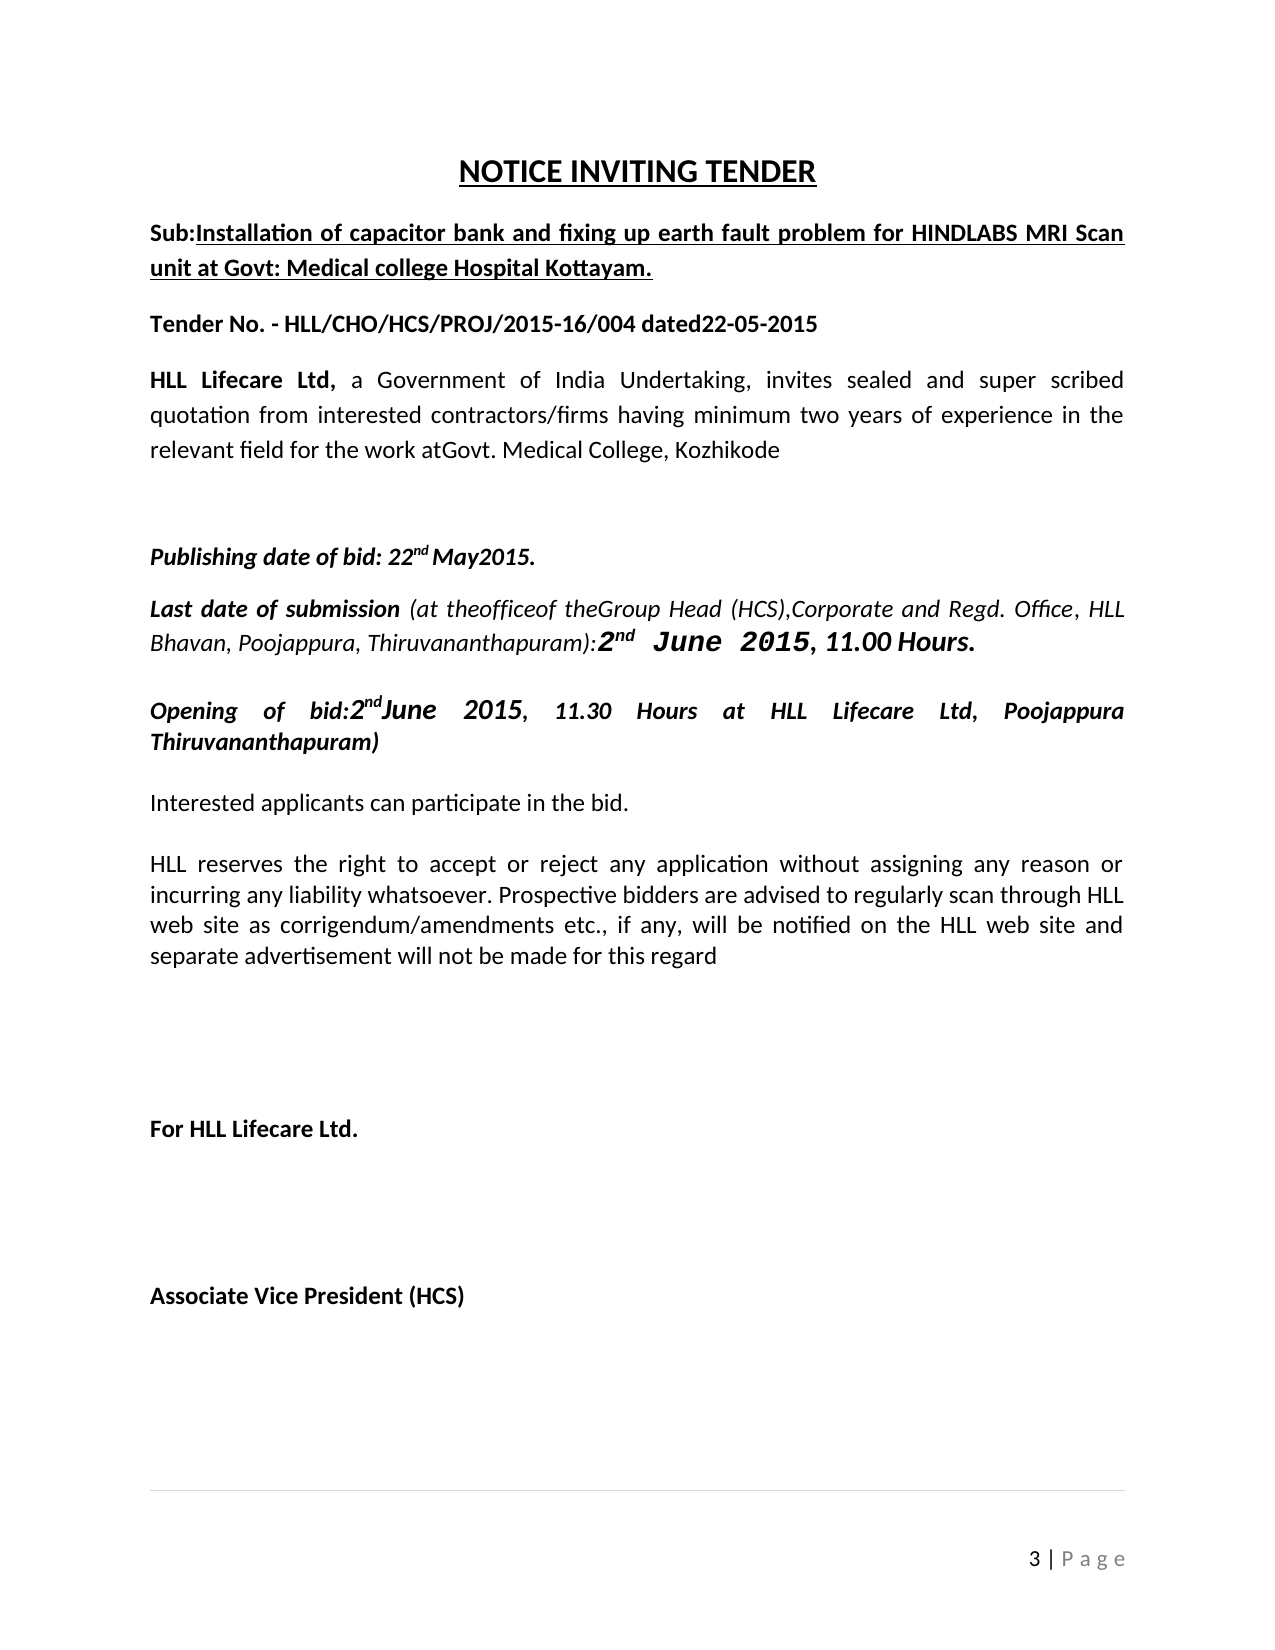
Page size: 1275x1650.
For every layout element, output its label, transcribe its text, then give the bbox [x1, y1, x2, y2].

text For HLL Lifecare Ltd. [150, 1113, 1125, 1143]
text NOTICE INVITING TENDER [150, 150, 1125, 191]
text Sub:Installation of capacitor bank and fixing up earth fault problem for HINDLABS MRI Scan unit at Govt: Medical college Hospital Kottayam. [150, 218, 1125, 283]
text HLL reserves the right to accept or reject any application without assigning any reason or incurring any liability whatsoever. Prospective bidders are advised to regularly scan through HLL web site as corrigendum/amendments etc., if any, will be notified on the HLL web site and separate advertisement will not be made for this regard [150, 849, 1125, 971]
text Tender No. - HLL/CHO/HCS/PROJ/2015-16/004 dated22-05-2015 [150, 308, 1125, 339]
text HLL Lifecare Ltd, a Government of India Undertaking, invites sealed and super scribed quotation from interested contractors/firms having minimum two years of experience in the relevant field for the work atGovt. Medical College, Kozhikode [150, 364, 1125, 465]
text Publishing date of bid: 22nd May2015. [150, 541, 1125, 572]
text Interested applicants can participate in the bid. [150, 788, 1125, 818]
text Last date of submission (at theofficeof theGroup Head (HCS),Corporate and Regd. Office, HLL Bhavan, Poojappura, Thiruvananthapuram):2nd June 2015, 11.00 Hours. [150, 593, 1125, 660]
text Associate Vice President (HCS) [150, 1280, 1125, 1311]
text Opening of bid:2ndJune 2015, 11.30 Hours at HLL Lifecare Ltd, Poojappura Thiruvananthapuram) [150, 691, 1125, 757]
